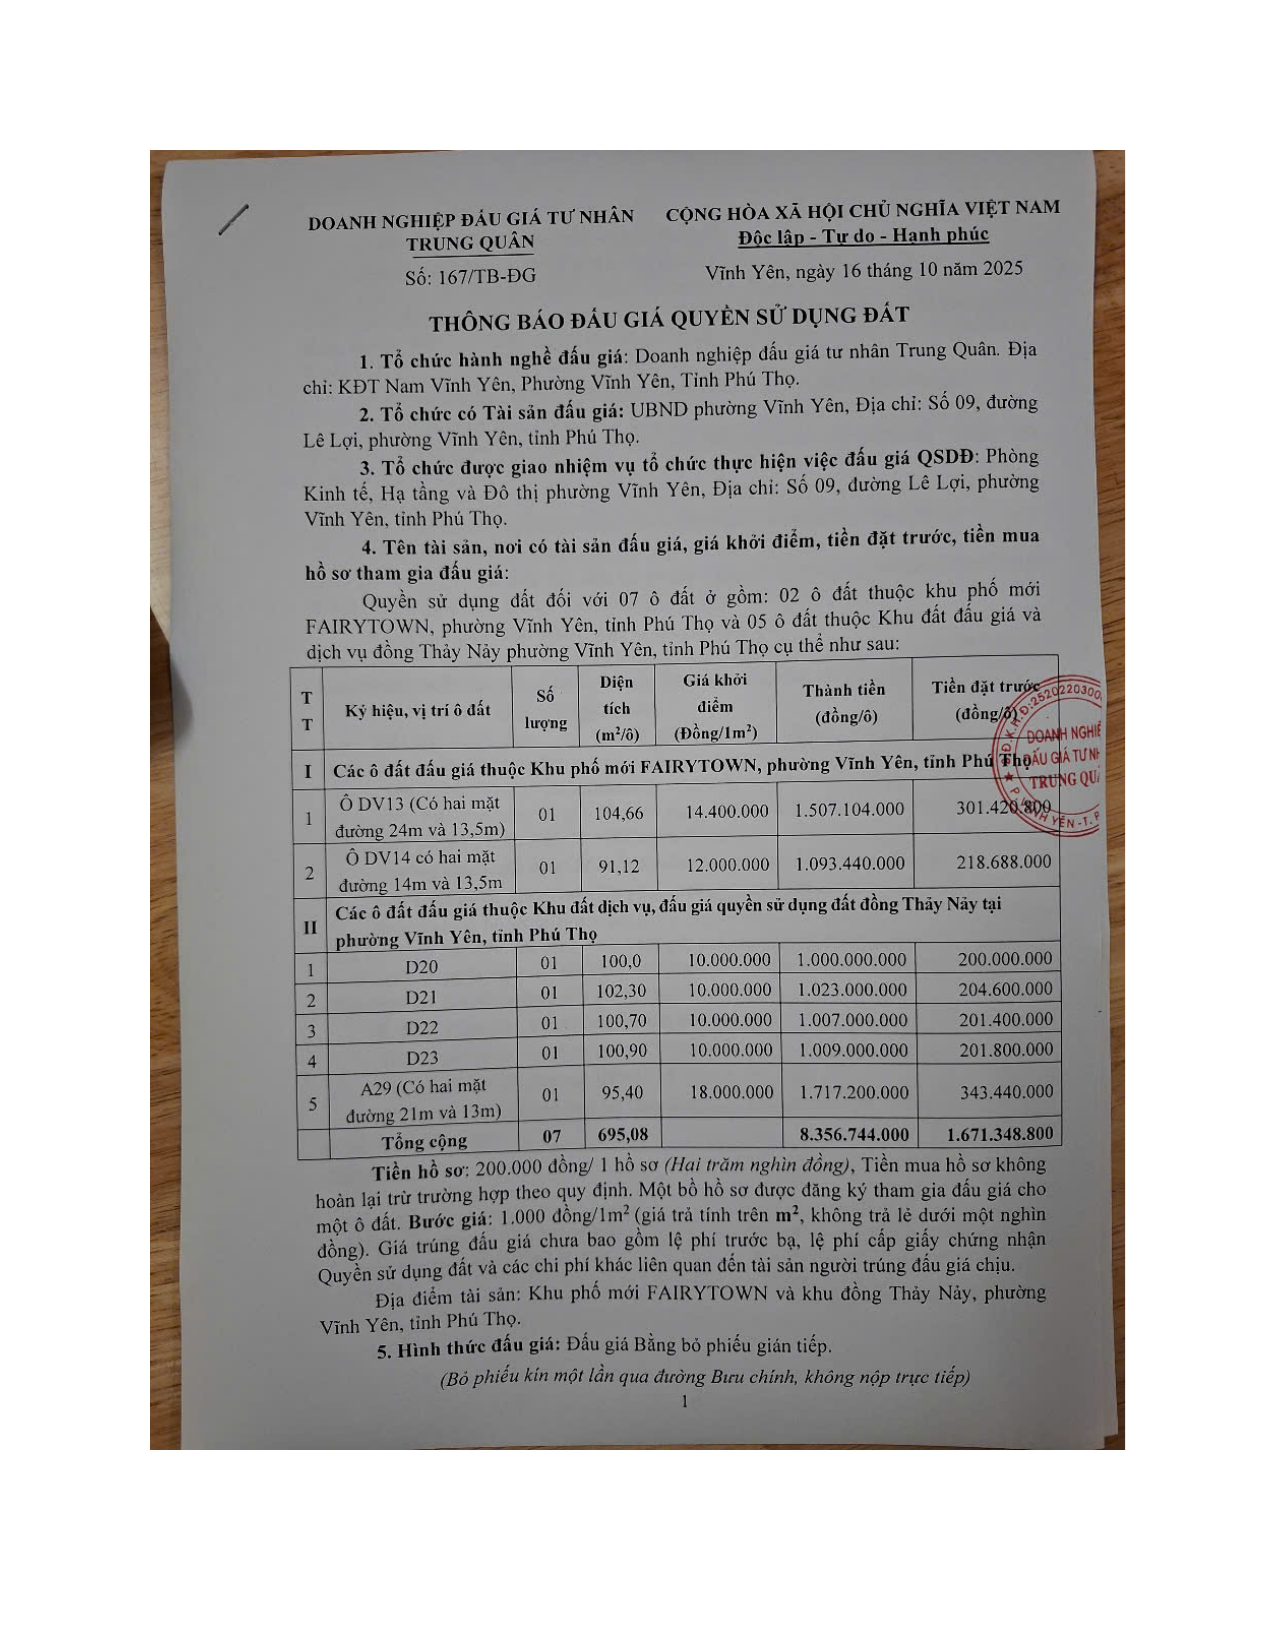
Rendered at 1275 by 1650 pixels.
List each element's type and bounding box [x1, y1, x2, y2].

picture [150, 150, 1125, 1450]
